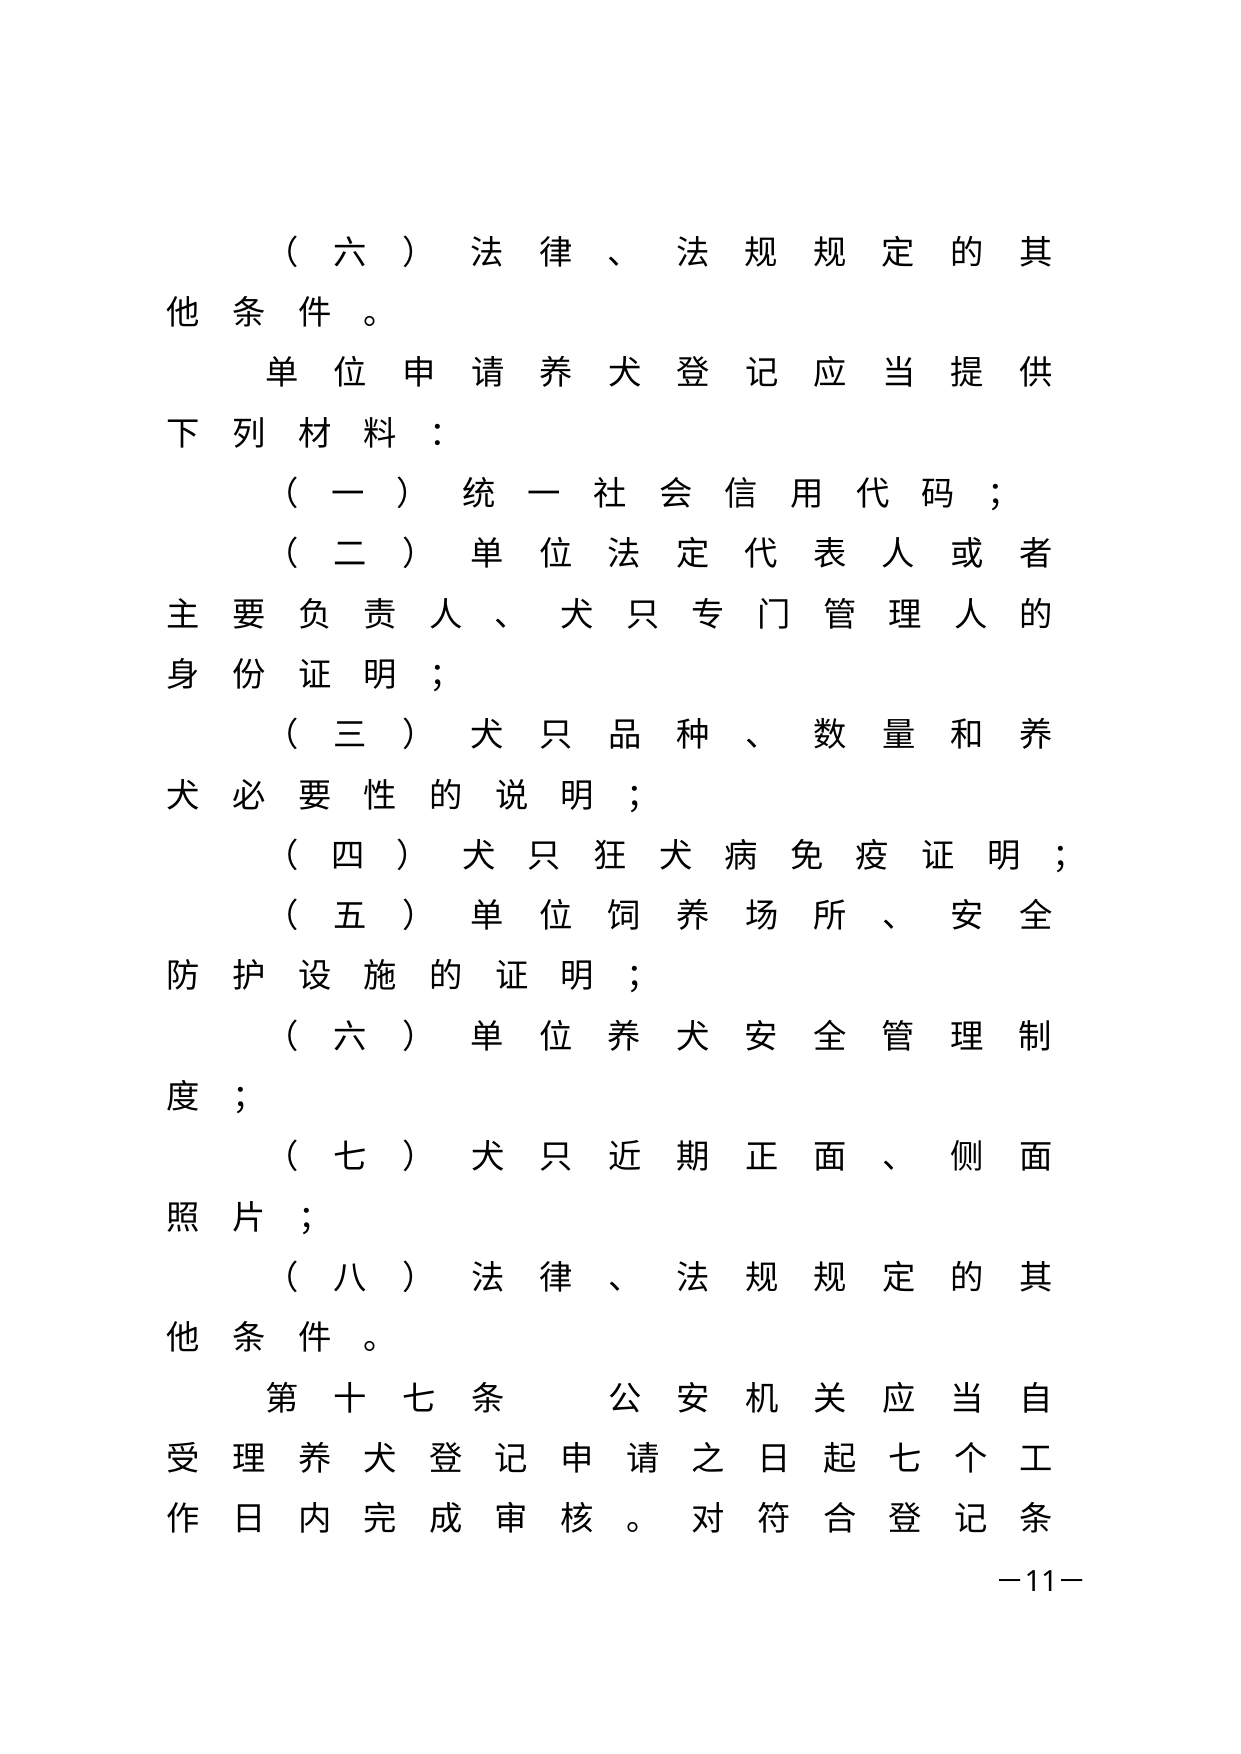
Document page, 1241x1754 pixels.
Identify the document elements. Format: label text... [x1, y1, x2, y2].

text （六）单位养犬安全管理制度； [167, 1003, 1085, 1124]
text （六）法律、法规规定的其他条件。 [167, 219, 1085, 340]
text （七）犬只近期正面、侧面照片； [167, 1124, 1085, 1245]
text （八）法律、法规规定的其他条件。 [167, 1245, 1085, 1365]
text （五）单位饲养场所、安全防护设施的证明； [167, 883, 1085, 1003]
text 单位申请养犬登记应当提供下列材料： [167, 340, 1085, 461]
text （一）统一社会信用代码； [167, 461, 1085, 521]
text （二）单位法定代表人或者主要负责人、犬只专门管理人的身份证明； [167, 521, 1085, 702]
text 第十七条 公安机关应当自受理养犬登记申请之日起七个工作日内完成审核。对符合登记条件的，予以登记并发放养犬登记证、犬牌；对不符合登记条件的，不予登记，说明理由，并告知申请人十日内将犬只自行妥善处置或者送交犬只留检机构。 [167, 1365, 1085, 1546]
text （三）犬只品种、数量和养犬必要性的说明； [167, 702, 1085, 823]
text （四）犬只狂犬病免疫证明； [167, 823, 1085, 883]
